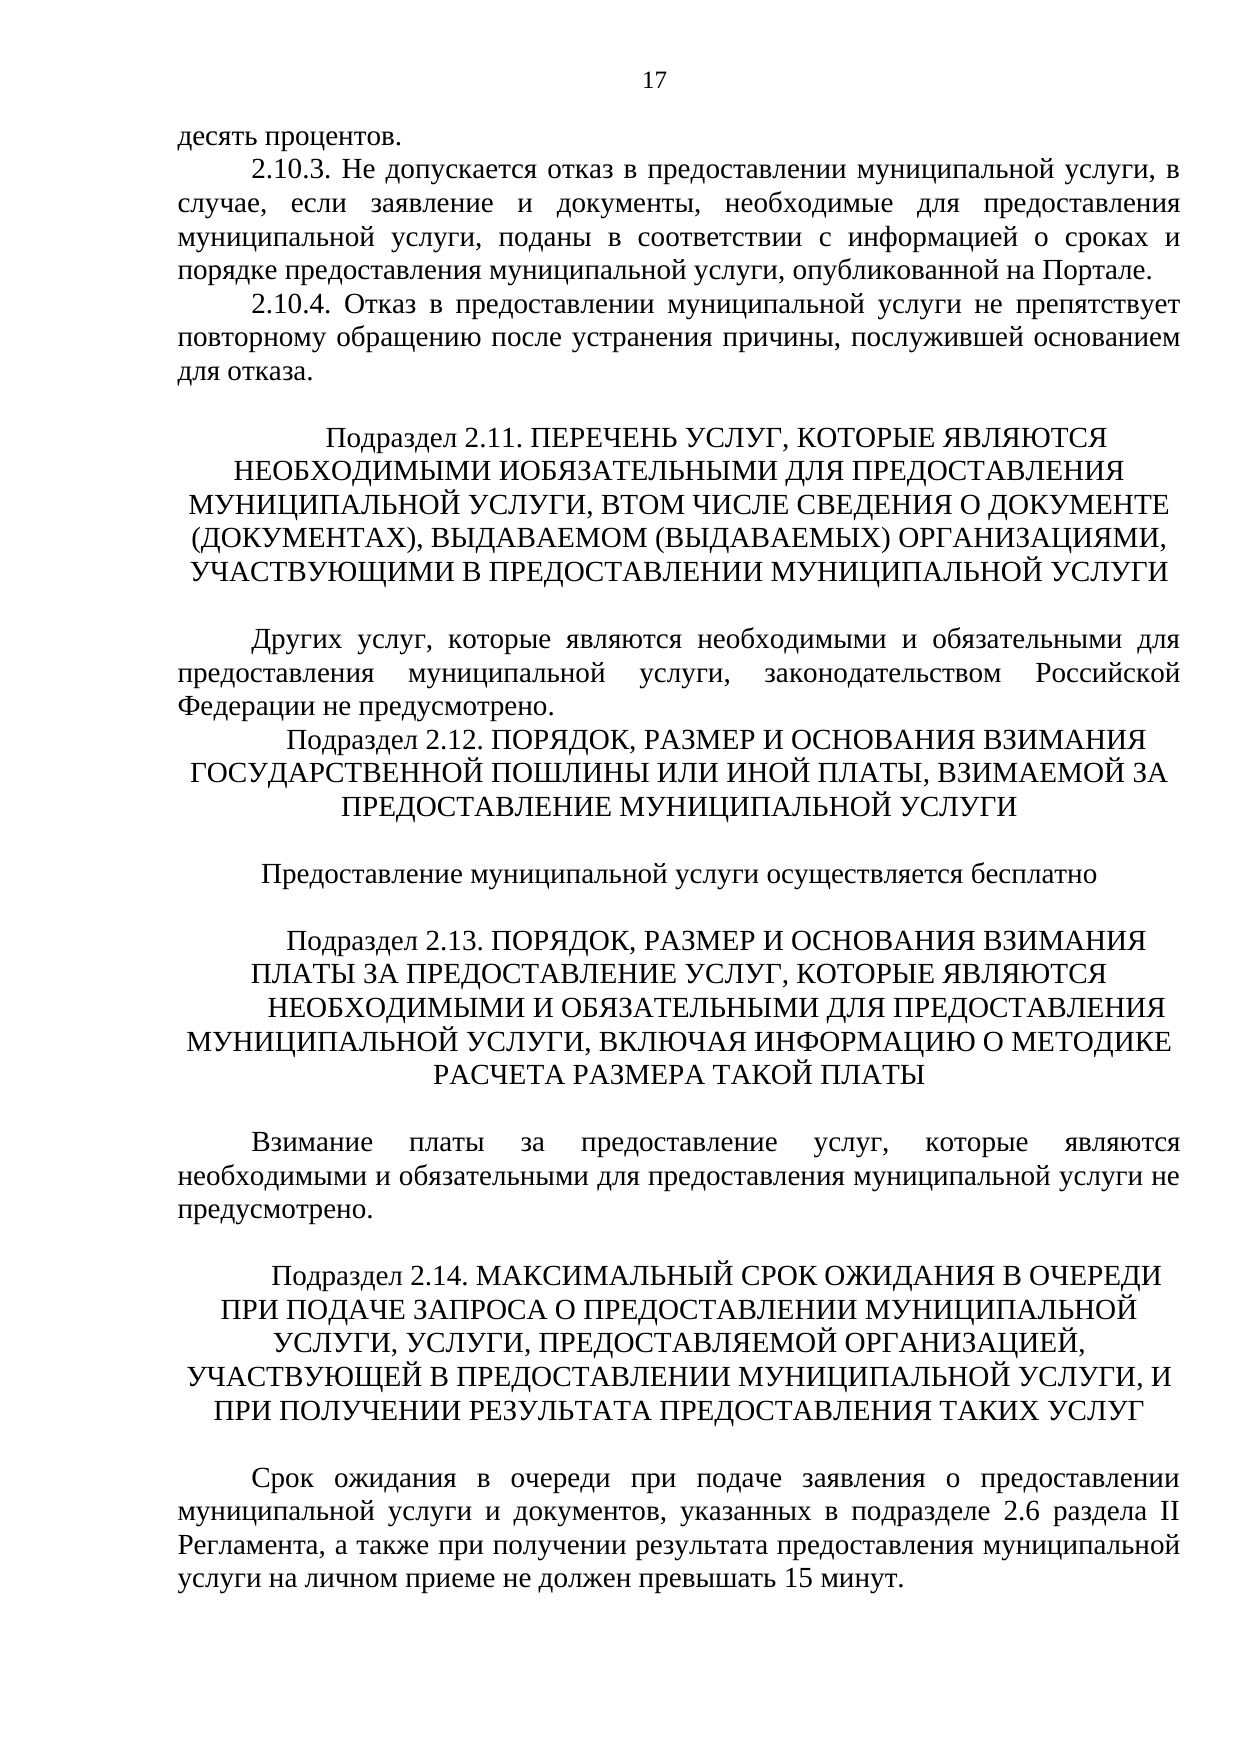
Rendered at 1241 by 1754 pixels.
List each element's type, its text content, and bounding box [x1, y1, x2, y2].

text Взимание платы за предоставление услуг, которые являются необходимыми и обязательными для предоставления муниципальной услуги не предусмотрено. [177, 1124, 1181, 1225]
text Подраздел 2.14. МАКСИМАЛЬНЫЙ СРОК ОЖИДАНИЯ В ОЧЕРЕДИ ПРИ ПОДАЧЕ ЗАПРОСА О ПРЕДОСТАВЛЕНИИ МУНИЦИПАЛЬНОЙ УСЛУГИ, УСЛУГИ, ПРЕДОСТАВЛЯЕМОЙ ОРГАНИЗАЦИЕЙ, УЧАСТВУЮЩЕЙ В ПРЕДОСТАВЛЕНИИ МУНИЦИПАЛЬНОЙ УСЛУГИ, И ПРИ ПОЛУЧЕНИИ РЕЗУЛЬТАТА ПРЕДОСТАВЛЕНИЯ ТАКИХ УСЛУГ [177, 1258, 1181, 1426]
text Других услуг, которые являются необходимыми и обязательными для предоставления муниципальной услуги, законодательством Российской Федерации не предусмотрено. [177, 621, 1181, 722]
text Подраздел 2.11. ПЕРЕЧЕНЬ УСЛУГ, КОТОРЫЕ ЯВЛЯЮТСЯ НЕОБХОДИМЫМИ ИОБЯЗАТЕЛЬНЫМИ ДЛЯ ПРЕДОСТАВЛЕНИЯ МУНИЦИПАЛЬНОЙ УСЛУГИ, ВТОМ ЧИСЛЕ СВЕДЕНИЯ О ДОКУМЕНТЕ (ДОКУМЕНТАХ), ВЫДАВАЕМОМ (ВЫДАВАЕМЫХ) ОРГАНИЗАЦИЯМИ, УЧАСТВУЮЩИМИ В ПРЕДОСТАВЛЕНИИ МУНИЦИПАЛЬНОЙ УСЛУГИ [177, 420, 1181, 588]
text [177, 118, 1181, 152]
text Подраздел 2.13. ПОРЯДОК, РАЗМЕР И ОСНОВАНИЯ ВЗИМАНИЯ ПЛАТЫ ЗА ПРЕДОСТАВЛЕНИЕ УСЛУГ, КОТОРЫЕ ЯВЛЯЮТСЯ [177, 923, 1181, 990]
text Подраздел 2.12. ПОРЯДОК, РАЗМЕР И ОСНОВАНИЯ ВЗИМАНИЯ ГОСУДАРСТВЕННОЙ ПОШЛИНЫ ИЛИ ИНОЙ ПЛАТЫ, ВЗИМАЕМОЙ ЗА ПРЕДОСТАВЛЕНИЕ МУНИЦИПАЛЬНОЙ УСЛУГИ [177, 722, 1181, 822]
text Предоставление муниципальной услуги осуществляется бесплатно [177, 856, 1181, 889]
text 2.10.3. Не допускается отказ в предоставлении муниципальной услуги, в случае, если заявление и документы, необходимые для предоставления муниципальной услуги, поданы в соответствии с информацией о сроках и порядке предоставления муниципальной услуги, опубликованной на Портале. [177, 152, 1181, 286]
text НЕОБХОДИМЫМИ И ОБЯЗАТЕЛЬНЫМИ ДЛЯ ПРЕДОСТАВЛЕНИЯ МУНИЦИПАЛЬНОЙ УСЛУГИ, ВКЛЮЧАЯ ИНФОРМАЦИЮ О МЕТОДИКЕ РАСЧЕТА РАЗМЕРА ТАКОЙ ПЛАТЫ [177, 990, 1181, 1091]
text 2.10.4. Отказ в предоставлении муниципальной услуги не препятствует повторному обращению после устранения причины, послужившей основанием для отказа. [177, 286, 1181, 386]
text Срок ожидания в очереди при подаче заявления о предоставлении муниципальной услуги и документов, указанных в подразделе 2.6 раздела II Регламента, а также при получении результата предоставления муниципальной услуги на личном приеме не должен превышать 15 минут. [177, 1460, 1181, 1594]
